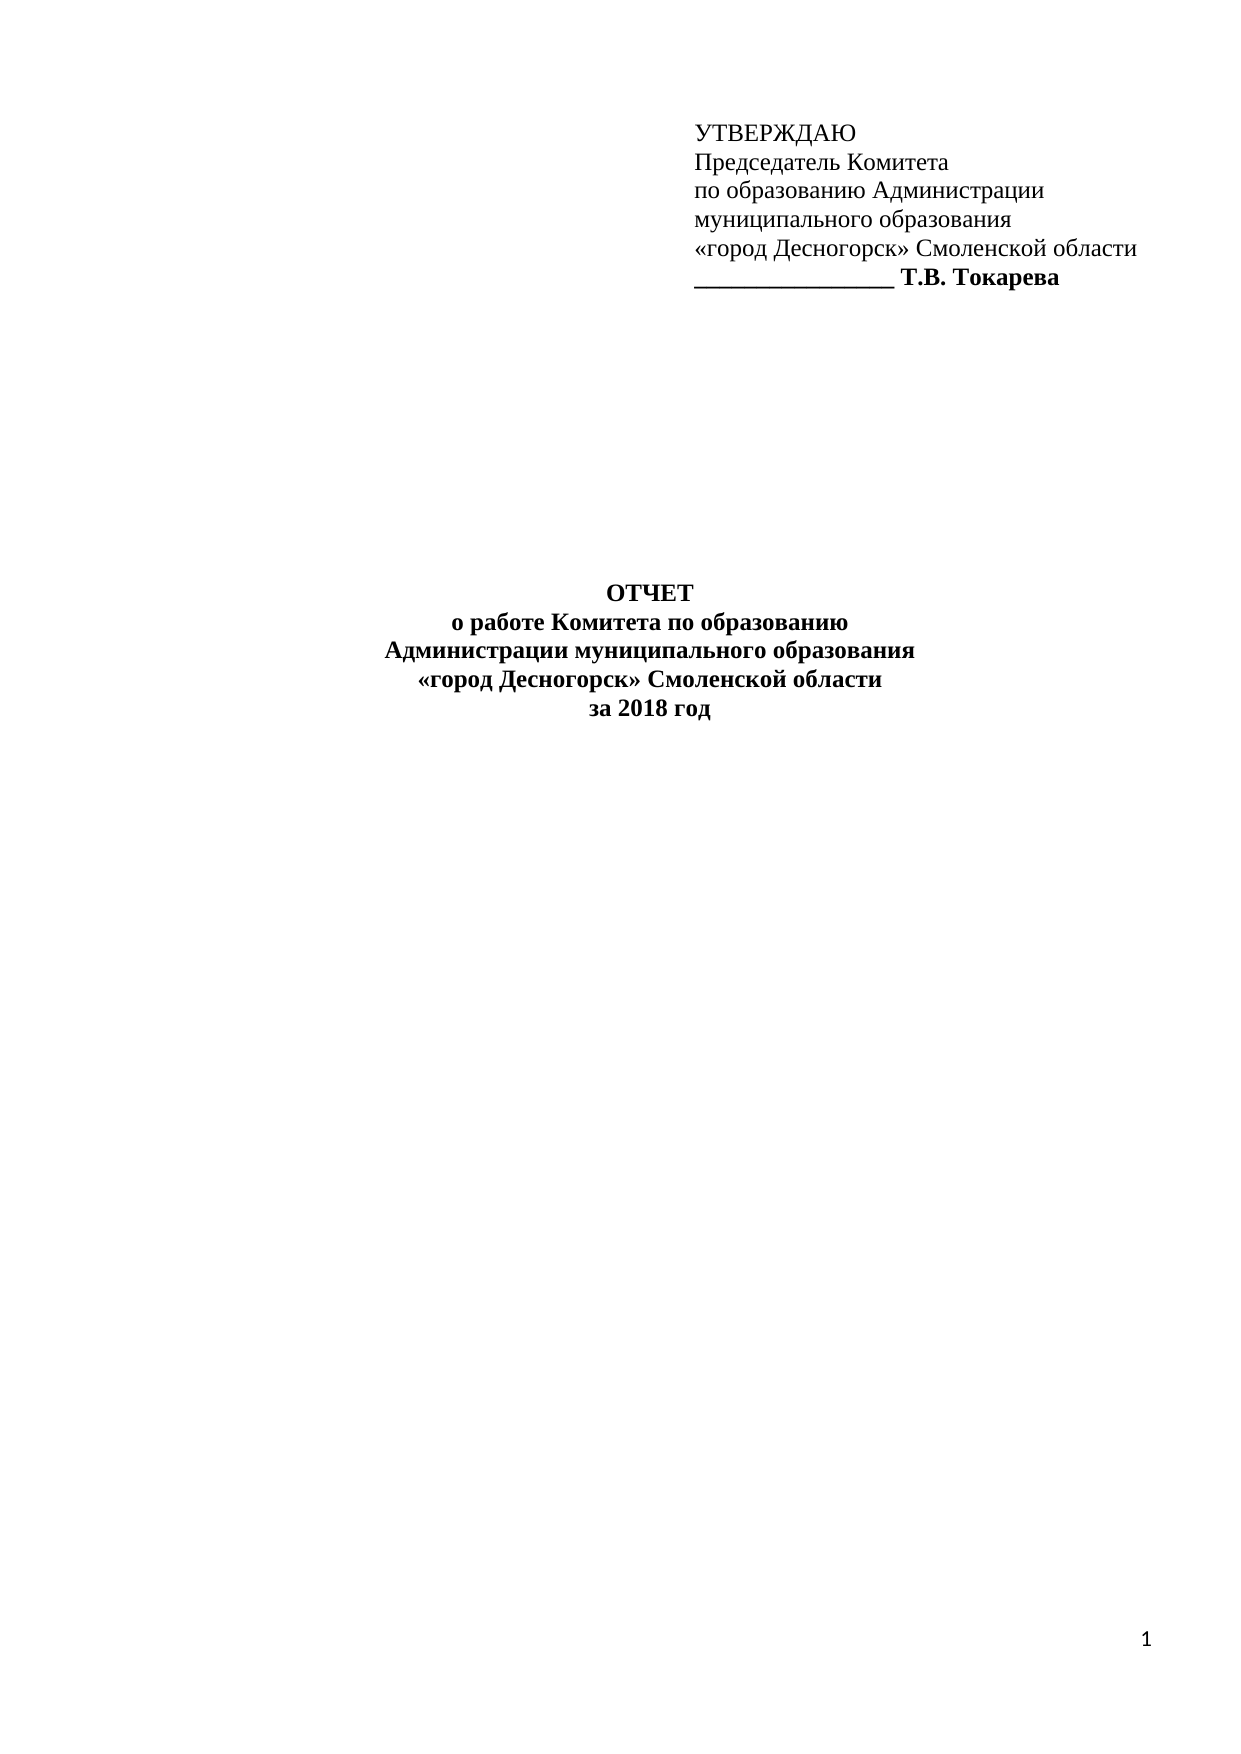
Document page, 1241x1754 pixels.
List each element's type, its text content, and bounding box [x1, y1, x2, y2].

text муниципального образования [694, 204, 1152, 233]
text «город Десногорск» Смоленской области [148, 664, 1152, 693]
text УТВЕРЖДАЮ [694, 118, 1152, 147]
text о работе Комитета по образованию [148, 607, 1152, 636]
text «город Десногорск» Смоленской области [694, 233, 1152, 262]
text ________________ Т.В. Токарева [694, 262, 1152, 291]
text по образованию Администрации [694, 176, 1152, 204]
text Администрации муниципального образования [148, 636, 1152, 664]
text за 2018 год [148, 693, 1152, 722]
text Председатель Комитета [694, 147, 1152, 176]
text ОТЧЕТ [148, 578, 1152, 607]
